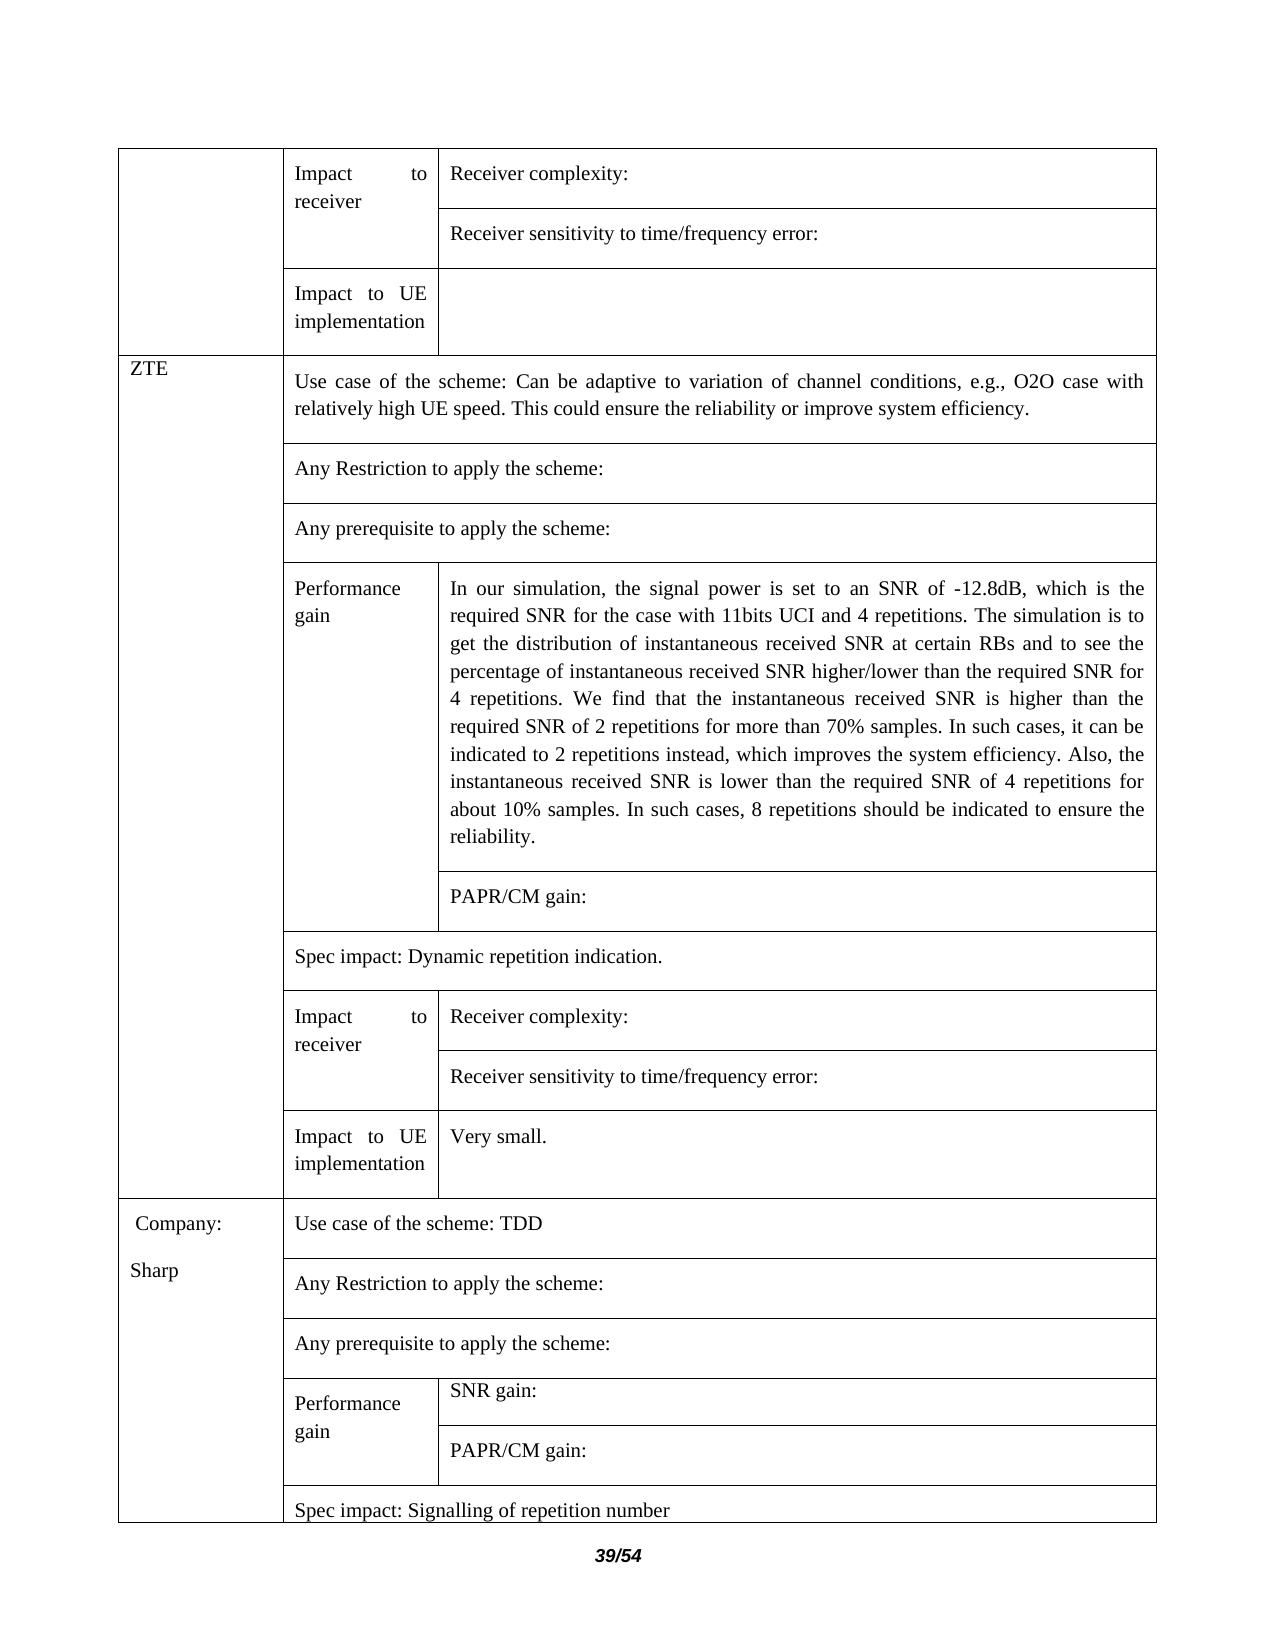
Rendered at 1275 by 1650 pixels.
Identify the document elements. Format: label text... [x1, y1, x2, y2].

table_cell Any Restriction to apply the scheme: [284, 1259, 1156, 1317]
table_cell Receiver complexity: [439, 149, 1156, 208]
table_cell PAPR/CM gain: [439, 872, 1156, 931]
table_cell In our simulation, the signal power is set to an SNR of -12.8dB, which is the required SNR for the case with 11bits UCI and 4 repetitions. The simulation is to get the distribution of instantaneous received SNR at certain RBs and to see the percentage of instantaneous received SNR higher/lower than the required SNR for 4 repetitions. We find that the instantaneous received SNR is higher than the required SNR of 2 repetitions for more than 70% samples. In such cases, it can be indicated to 2 repetitions instead, which improves the system efficiency. Also, the instantaneous received SNR is lower than the required SNR of 4 repetitions for about 10% samples. In such cases, 8 repetitions should be indicated to ensure the reliability. [439, 563, 1156, 871]
table_cell PAPR/CM gain: [439, 1426, 1156, 1485]
table_cell Any prerequisite to apply the scheme: [284, 1319, 1156, 1377]
table_cell Impact to receiver [284, 149, 438, 267]
table_cell Receiver sensitivity to time/frequency error: [439, 1051, 1156, 1110]
table_cell Use case of the scheme: Can be adaptive to variation of channel conditions, e.g., O2O case with relatively high UE speed. This could ensure the reliability or improve system efficiency. [284, 356, 1156, 442]
table_cell Any Restriction to apply the scheme: [284, 444, 1156, 502]
table_cell Very small. [439, 1111, 1156, 1198]
table_cell Impact to UE implementation [284, 269, 438, 355]
table_cell SNR gain: [439, 1379, 1156, 1425]
table_cell Receiver sensitivity to time/frequency error: [439, 209, 1156, 267]
table_cell Spec impact: Dynamic repetition indication. [284, 932, 1156, 990]
table_cell Performance gain [284, 563, 438, 931]
table_cell Impact to receiver [284, 991, 438, 1110]
table_cell Company: Sharp [119, 1199, 283, 1522]
table_cell Use case of the scheme: TDD [284, 1199, 1156, 1258]
table_cell Impact to UE implementation [284, 1111, 438, 1198]
table_cell Any prerequisite to apply the scheme: [284, 504, 1156, 562]
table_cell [284, 1486, 1156, 1522]
table_cell ZTE [119, 356, 283, 1198]
table_cell Receiver complexity: [439, 991, 1156, 1050]
table_cell [439, 269, 1156, 355]
table_cell Performance gain [284, 1379, 438, 1485]
